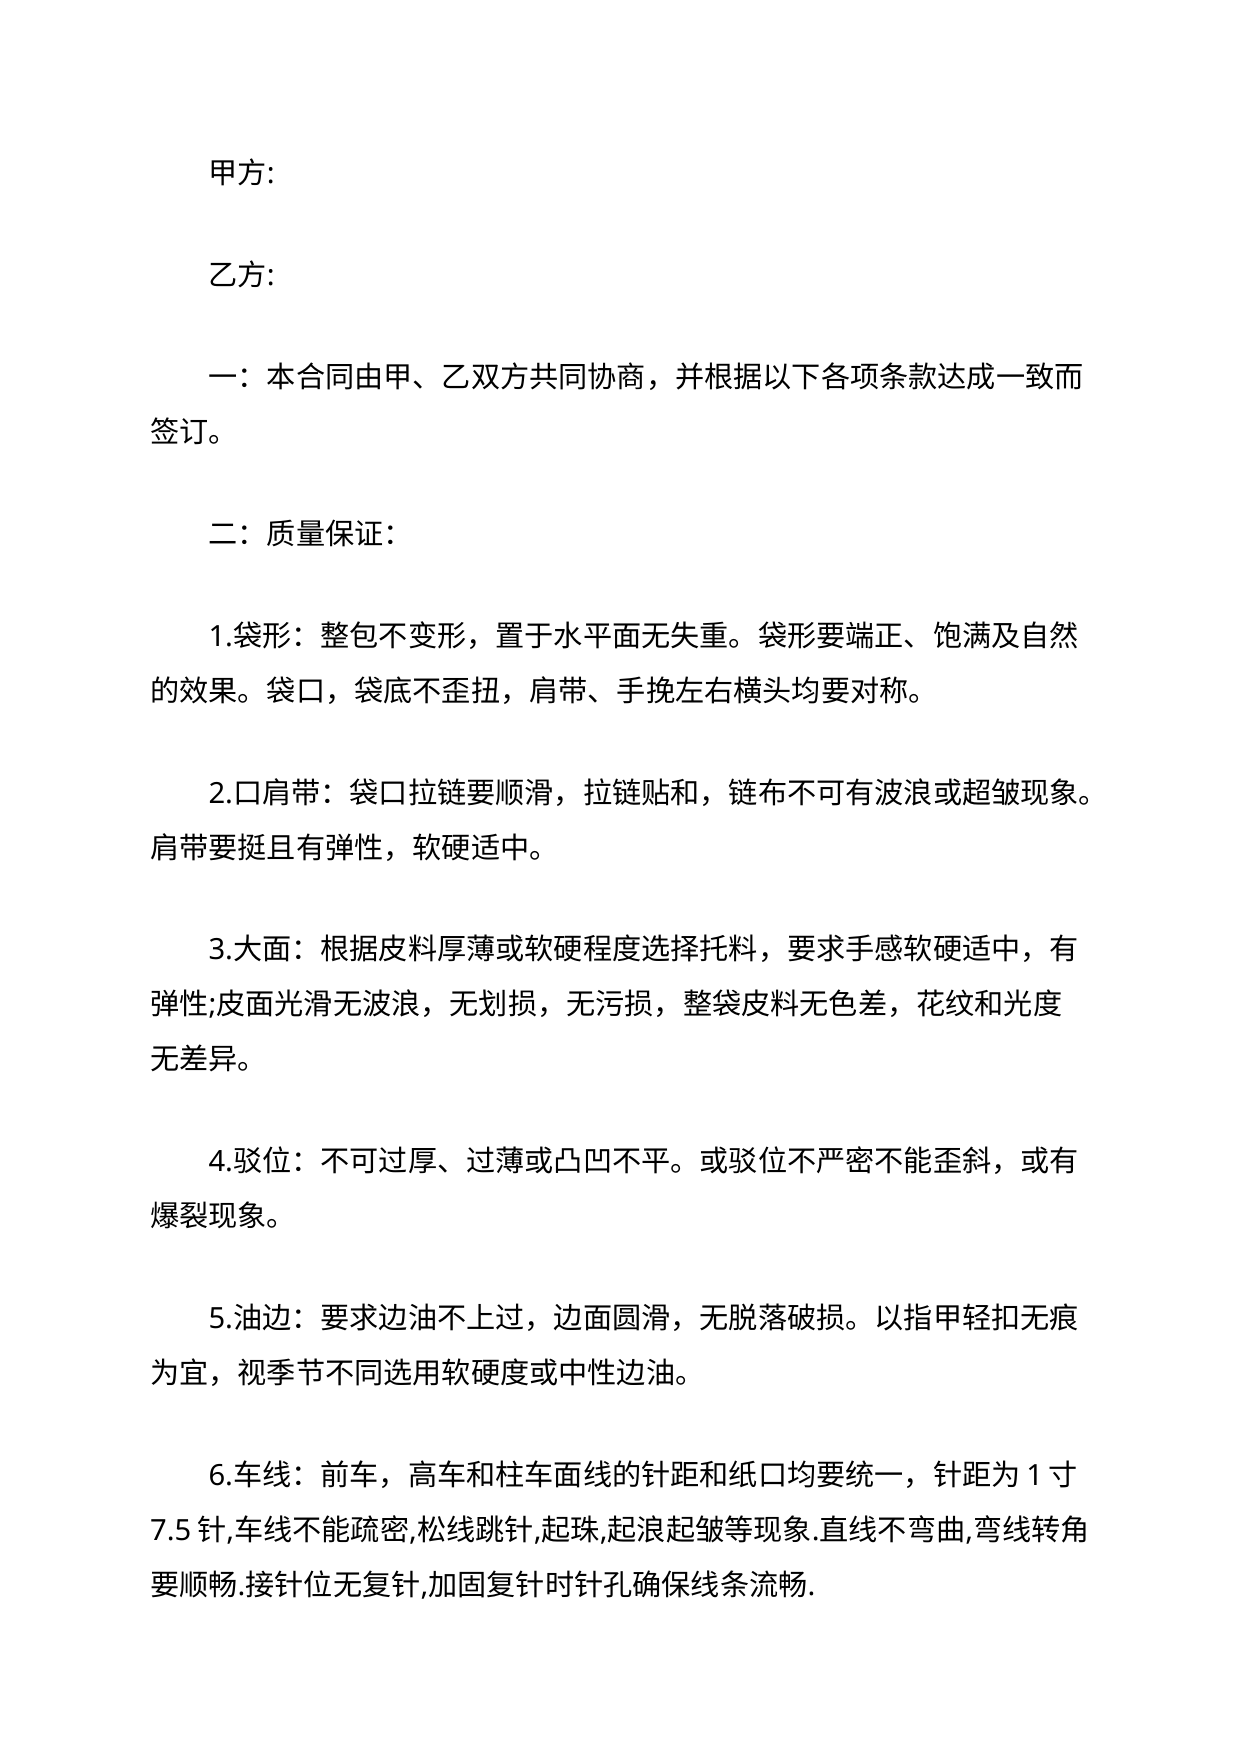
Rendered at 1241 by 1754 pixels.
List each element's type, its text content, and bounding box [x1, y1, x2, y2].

text 4.驳位：不可过厚、过薄或凸凹不平。或驳位不严密不能歪斜，或有爆裂现象。 [150, 1138, 1090, 1235]
text 1.袋形：整包不变形，置于水平面无失重。袋形要端正、饱满及自然的效果。袋口，袋底不歪扭，肩带、手挽左右横头均要对称。 [150, 612, 1090, 710]
text 二：质量保证： [150, 511, 1090, 553]
text 6.车线：前车，高车和柱车面线的针距和纸口均要统一，针距为1寸7.5针,车线不能疏密,松线跳针,起珠,起浪起皱等现象.直线不弯曲,弯线转角要顺畅.接针位无复针,加固复针时针孔确保线条流畅. [150, 1451, 1090, 1604]
text 甲方: [150, 150, 1090, 192]
text 5.油边：要求边油不上过，边面圆滑，无脱落破损。以指甲轻扣无痕为宜，视季节不同选用软硬度或中性边油。 [150, 1294, 1090, 1392]
text 3.大面：根据皮料厚薄或软硬程度选择托料，要求手感软硬适中，有弹性;皮面光滑无波浪，无划损，无污损，整袋皮料无色差，花纹和光度无差异。 [150, 926, 1090, 1078]
text 乙方: [150, 252, 1090, 294]
text 一：本合同由甲、乙双方共同协商，并根据以下各项条款达成一致而签订。 [150, 354, 1090, 451]
text 2.口肩带：袋口拉链要顺滑，拉链贴和，链布不可有波浪或超皱现象。肩带要挺且有弹性，软硬适中。 [150, 769, 1090, 866]
